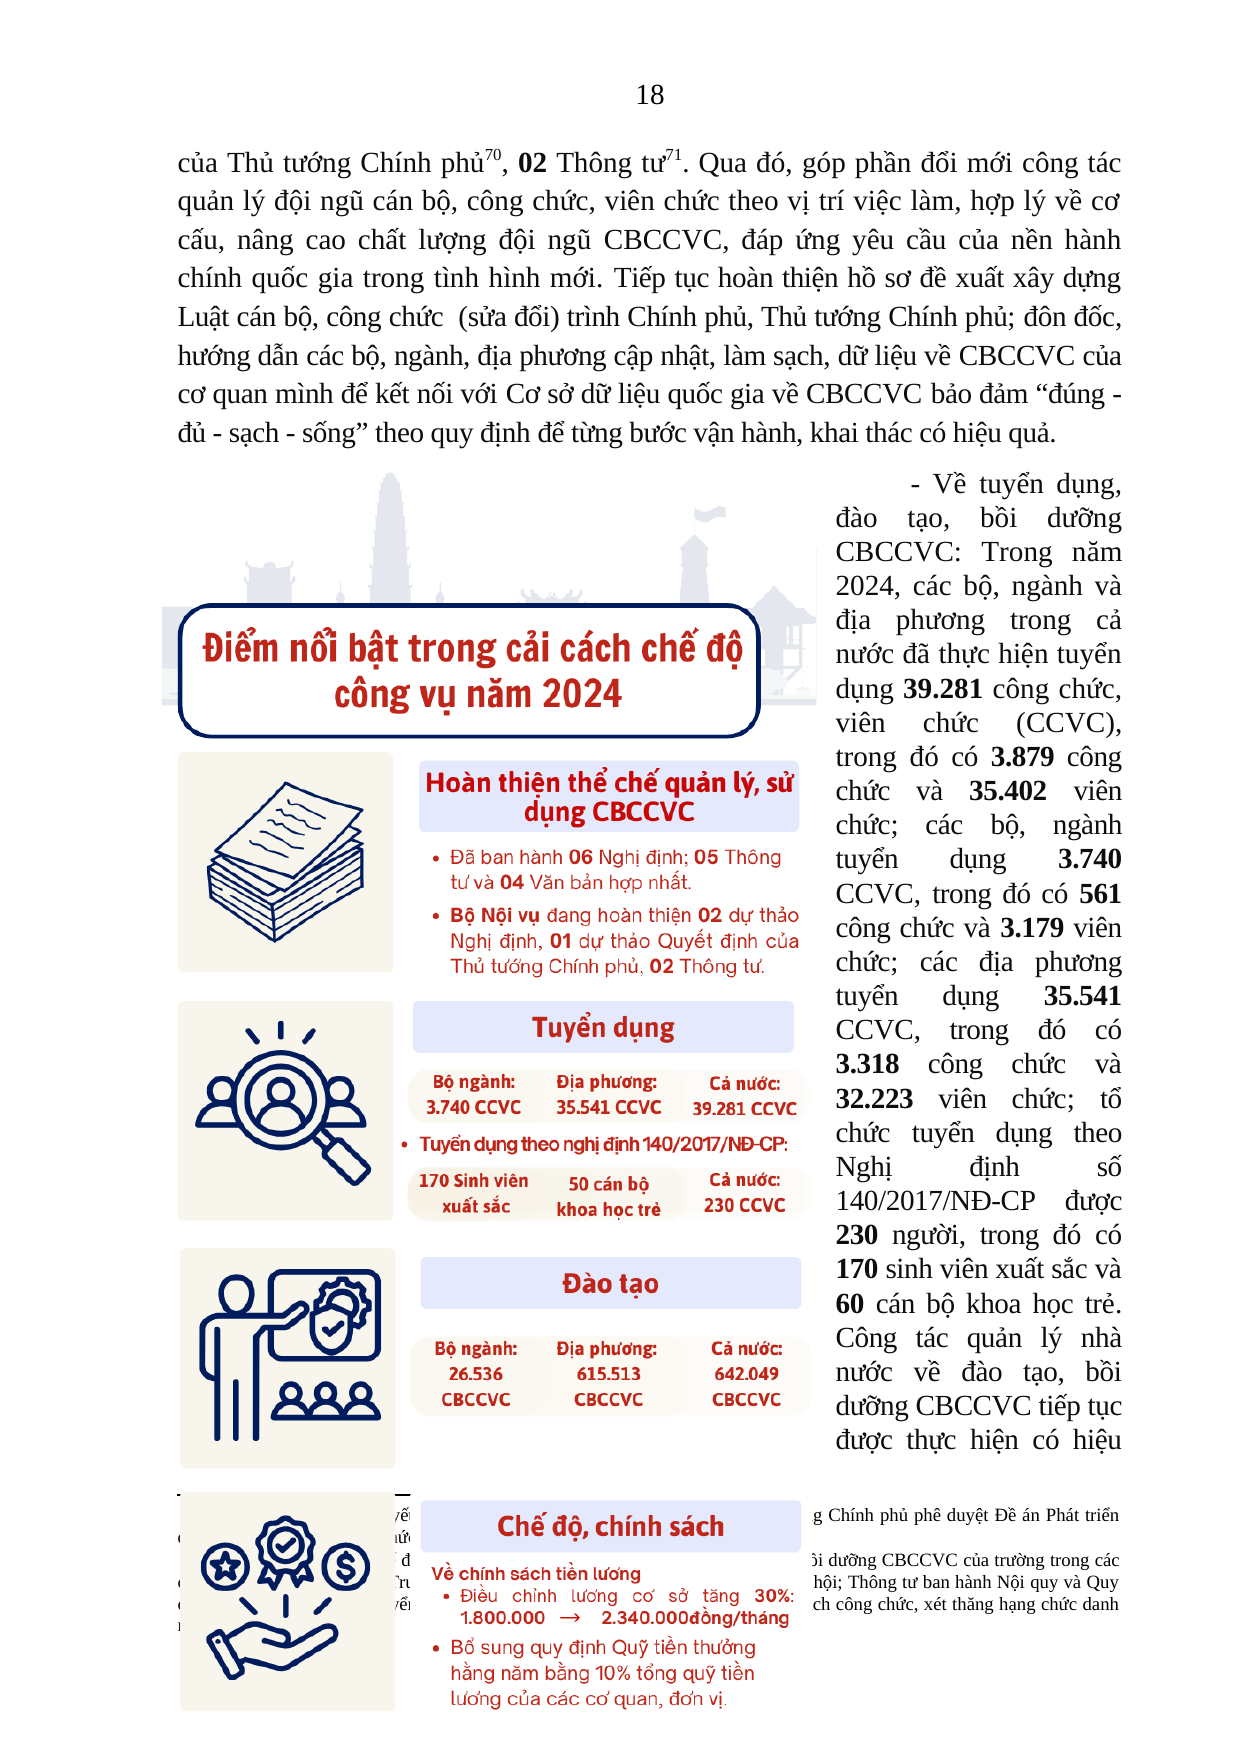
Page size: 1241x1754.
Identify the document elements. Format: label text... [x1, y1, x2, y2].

picture [161, 472, 817, 1727]
list - Về hoàn thiện thể chế quản lý, sử dụng cán bộ, công chức viên chức: Trong năm 2024, Bộ Nội vụ đã tham mưu, xây dựng trình Chính phủ ban hành 06 Nghị định, ban hành theo thẩm quyền 05 Thông tư và 04 Văn bản hợp nhất, đặc biệt đã quy định tiêu chuẩn chức danh lãnh đạo, quản lý và đẩy mạnh phân cấp, cải cách TTHC trong tuyển dụng, sử dụng và quản lý công chức, viên chức; đang tập trung hoàn thiện 02 dự thảo Nghị định, 01 dự thảo Quyết định của Thủ tướng Chính phủ, 02 Thông tư. Qua đó, góp phần đổi mới công tác quản lý đội ngũ cán bộ, công chức, viên chức theo vị trí việc làm, hợp lý về cơ cấu, nâng cao chất lượng đội ngũ CBCCVC, đáp ứng yêu cầu của nền hành chính quốc gia trong tình hình mới. Tiếp tục hoàn thiện hồ sơ đề xuất xây dựng Luật cán bộ, công chức (sửa đổi) trình Chính phủ, Thủ tướng Chính phủ; đôn đốc, hướng dẫn các bộ, ngành, địa phương cập nhật, làm sạch, dữ liệu về CBCCVC của cơ quan mình để kết nối với Cơ sở dữ liệu quốc gia về CBCCVC bảo đảm “đúng - đủ - sạch - sống” theo quy định để từng bước vận hành, khai thác có hiệu quả. [176, 144, 1123, 448]
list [176, 465, 1123, 1467]
